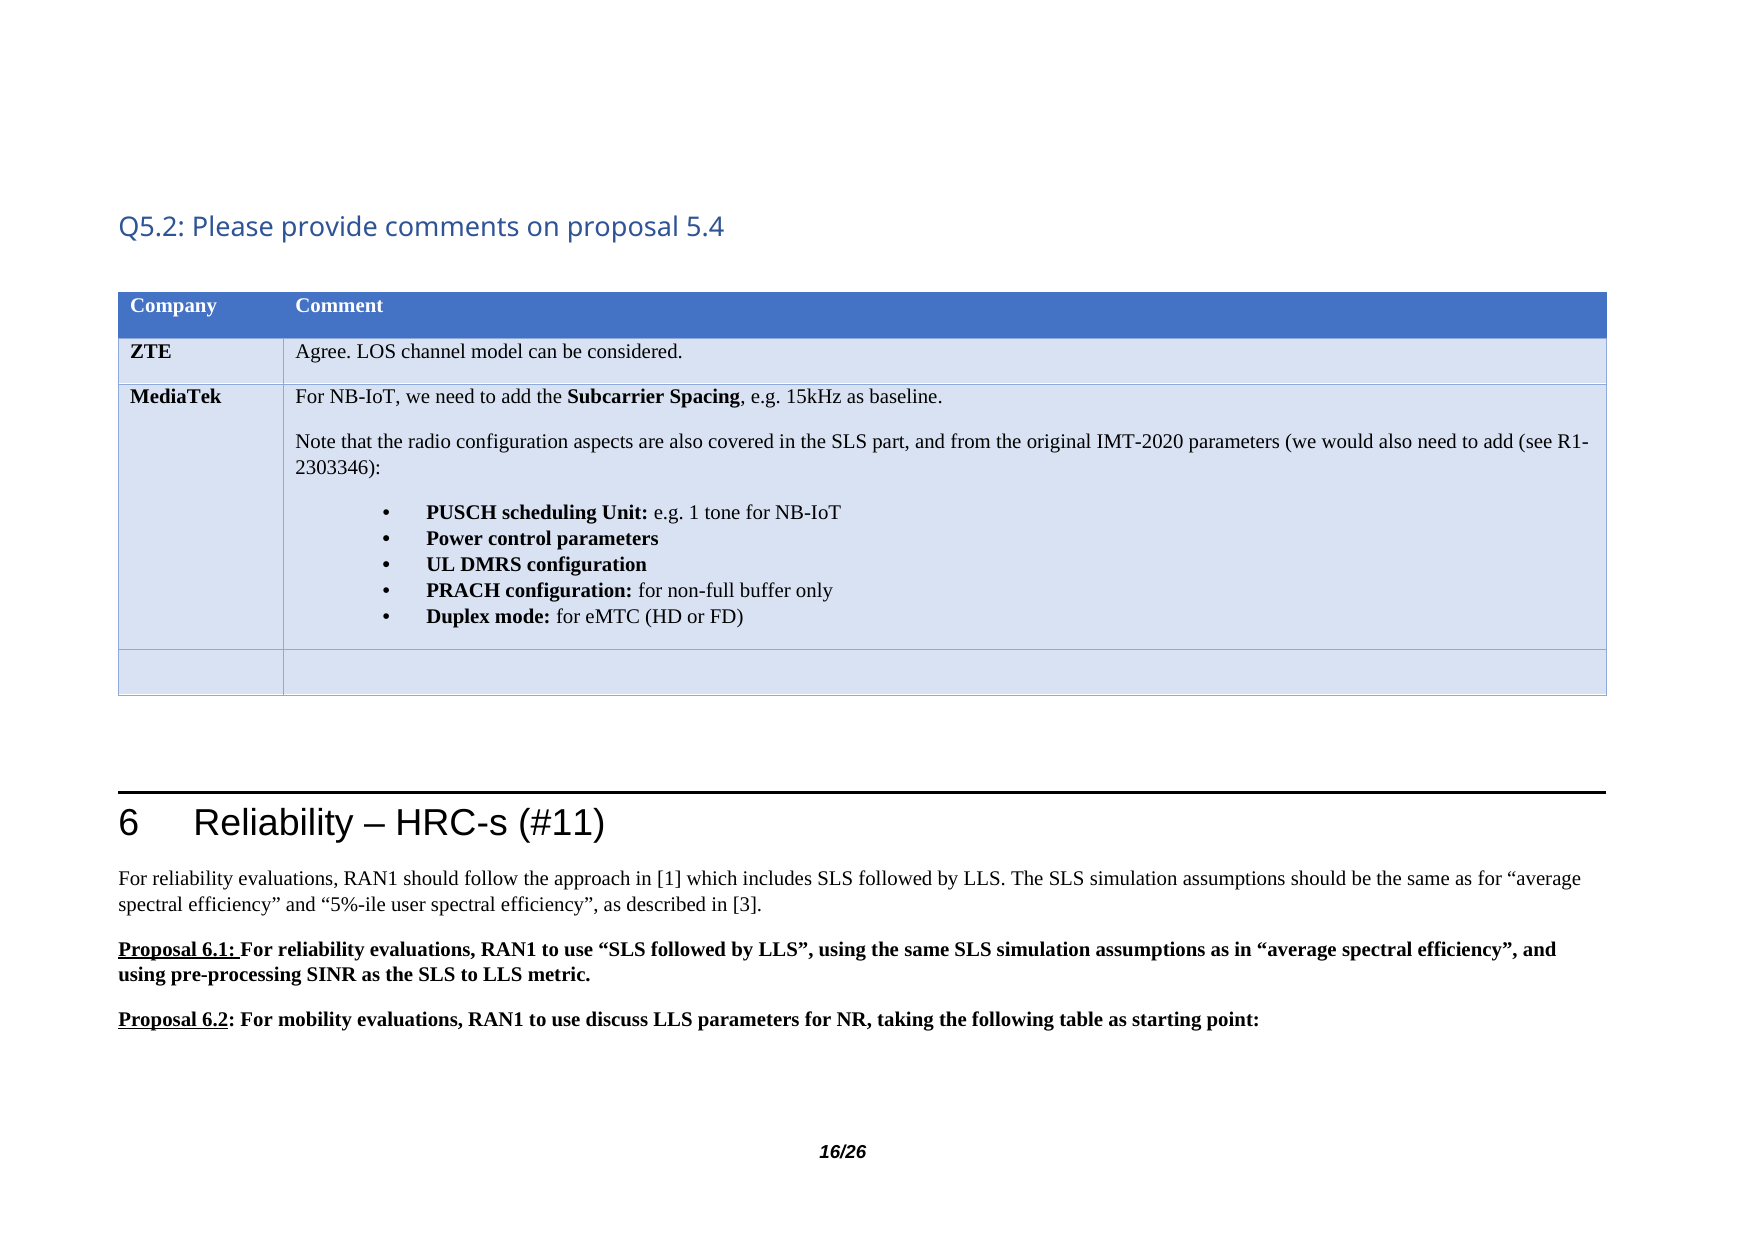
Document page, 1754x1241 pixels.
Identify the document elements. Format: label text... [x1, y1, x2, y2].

table_cell [284, 650, 1606, 694]
table_header Comment [284, 293, 1606, 338]
table_cell Agree. LOS channel model can be considered. [284, 339, 1606, 383]
table_cell [119, 650, 283, 694]
text Proposal 6.2: For mobility evaluations, RAN1 to use discuss LLS parameters for NR, taking the following table as starting point: [118, 1007, 1606, 1031]
table_header Company [119, 293, 283, 338]
table_cell MediaTek [119, 385, 283, 649]
table_cell ZTE [119, 339, 283, 383]
text For reliability evaluations, RAN1 should follow the approach in [1] which includes SLS followed by LLS. The SLS simulation assumptions should be the same as for “average spectral efficiency” and “5%-ile user spectral efficiency”, as described in [3]. [118, 866, 1606, 916]
subtitle Q5.2: Please provide comments on proposal 5.4 [118, 207, 1606, 244]
text Proposal 6.1: For reliability evaluations, RAN1 to use “SLS followed by LLS”, using the same SLS simulation assumptions as in “average spectral efficiency”, and using pre-processing SINR as the SLS to LLS metric. [118, 936, 1606, 986]
subtitle Reliability – HRC-s (#11) [118, 794, 1606, 844]
table_cell For NB-IoT, we need to add the Subcarrier Spacing, e.g. 15kHz as baseline. Note that the radio configuration aspects are also covered in the SLS part, and from the original IMT-2020 parameters (we would also need to add (see R1-2303346): PUSCH scheduling Unit: e.g. 1 tone for NB-IoT Power control parameters UL DMRS configuration PRACH configuration: for non-full buffer only Duplex mode: for eMTC (HD or FD) [284, 385, 1606, 649]
